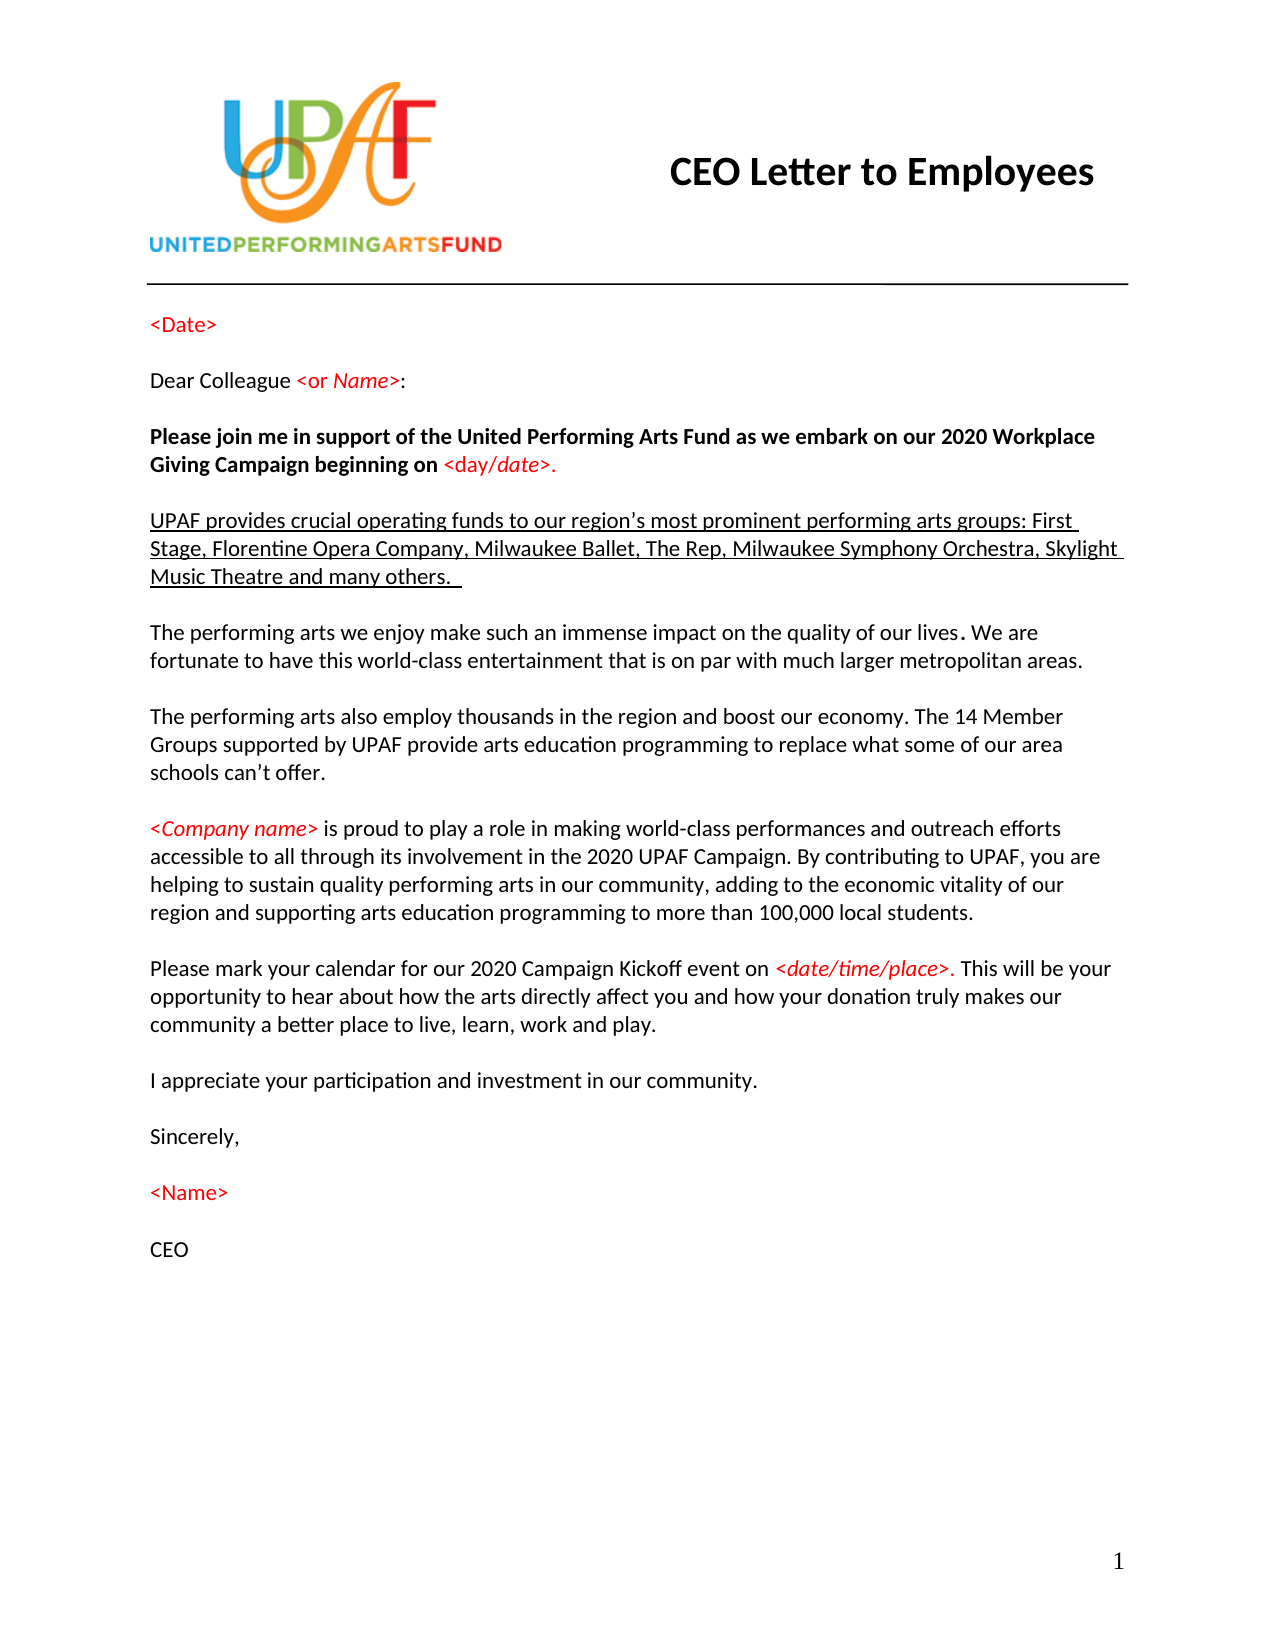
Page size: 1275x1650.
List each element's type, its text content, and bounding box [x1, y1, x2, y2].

text The performing arts also employ thousands in the region and boost our economy. The 14 Member Groups supported by UPAF provide arts education programming to replace what some of our area schools can’t offer. [150, 702, 1125, 786]
text The performing arts we enjoy make such an immense impact on the quality of our lives. We are fortunate to have this world-class entertainment that is on par with much larger metropolitan areas. [150, 618, 1125, 674]
text UPAF provides crucial operating funds to our region’s most prominent performing arts groups: First Stage, Florentine Opera Company, Milwaukee Ballet, The Rep, Milwaukee Symphony Orchestra, Skylight Music Theatre and many others. [150, 506, 1125, 590]
picture [150, 82, 502, 252]
text <Date> Dear Colleague <or Name>: [150, 310, 1125, 394]
text Please join me in support of the United Performing Arts Fund as we embark on our 2020 Workplace Giving Campaign beginning on <day/date>. [150, 422, 1125, 478]
text <Company name> is proud to play a role in making world-class performances and outreach efforts accessible to all through its involvement in the 2020 UPAF Campaign. By contributing to UPAF, you are helping to sustain quality performing arts in our community, adding to the economic vitality of our region and supporting arts education programming to more than 100,000 local students. [150, 814, 1125, 926]
text Please mark your calendar for our 2020 Campaign Kickoff event on <date/time/place>. This will be your opportunity to hear about how the arts directly affect you and how your donation truly makes our community a better place to live, learn, work and play. [150, 954, 1125, 1038]
text <Name> [150, 1178, 1125, 1235]
text Sincerely, [150, 1122, 1125, 1150]
text CEO [150, 1235, 1125, 1263]
text I appreciate your participation and investment in our community. [150, 1066, 1125, 1094]
